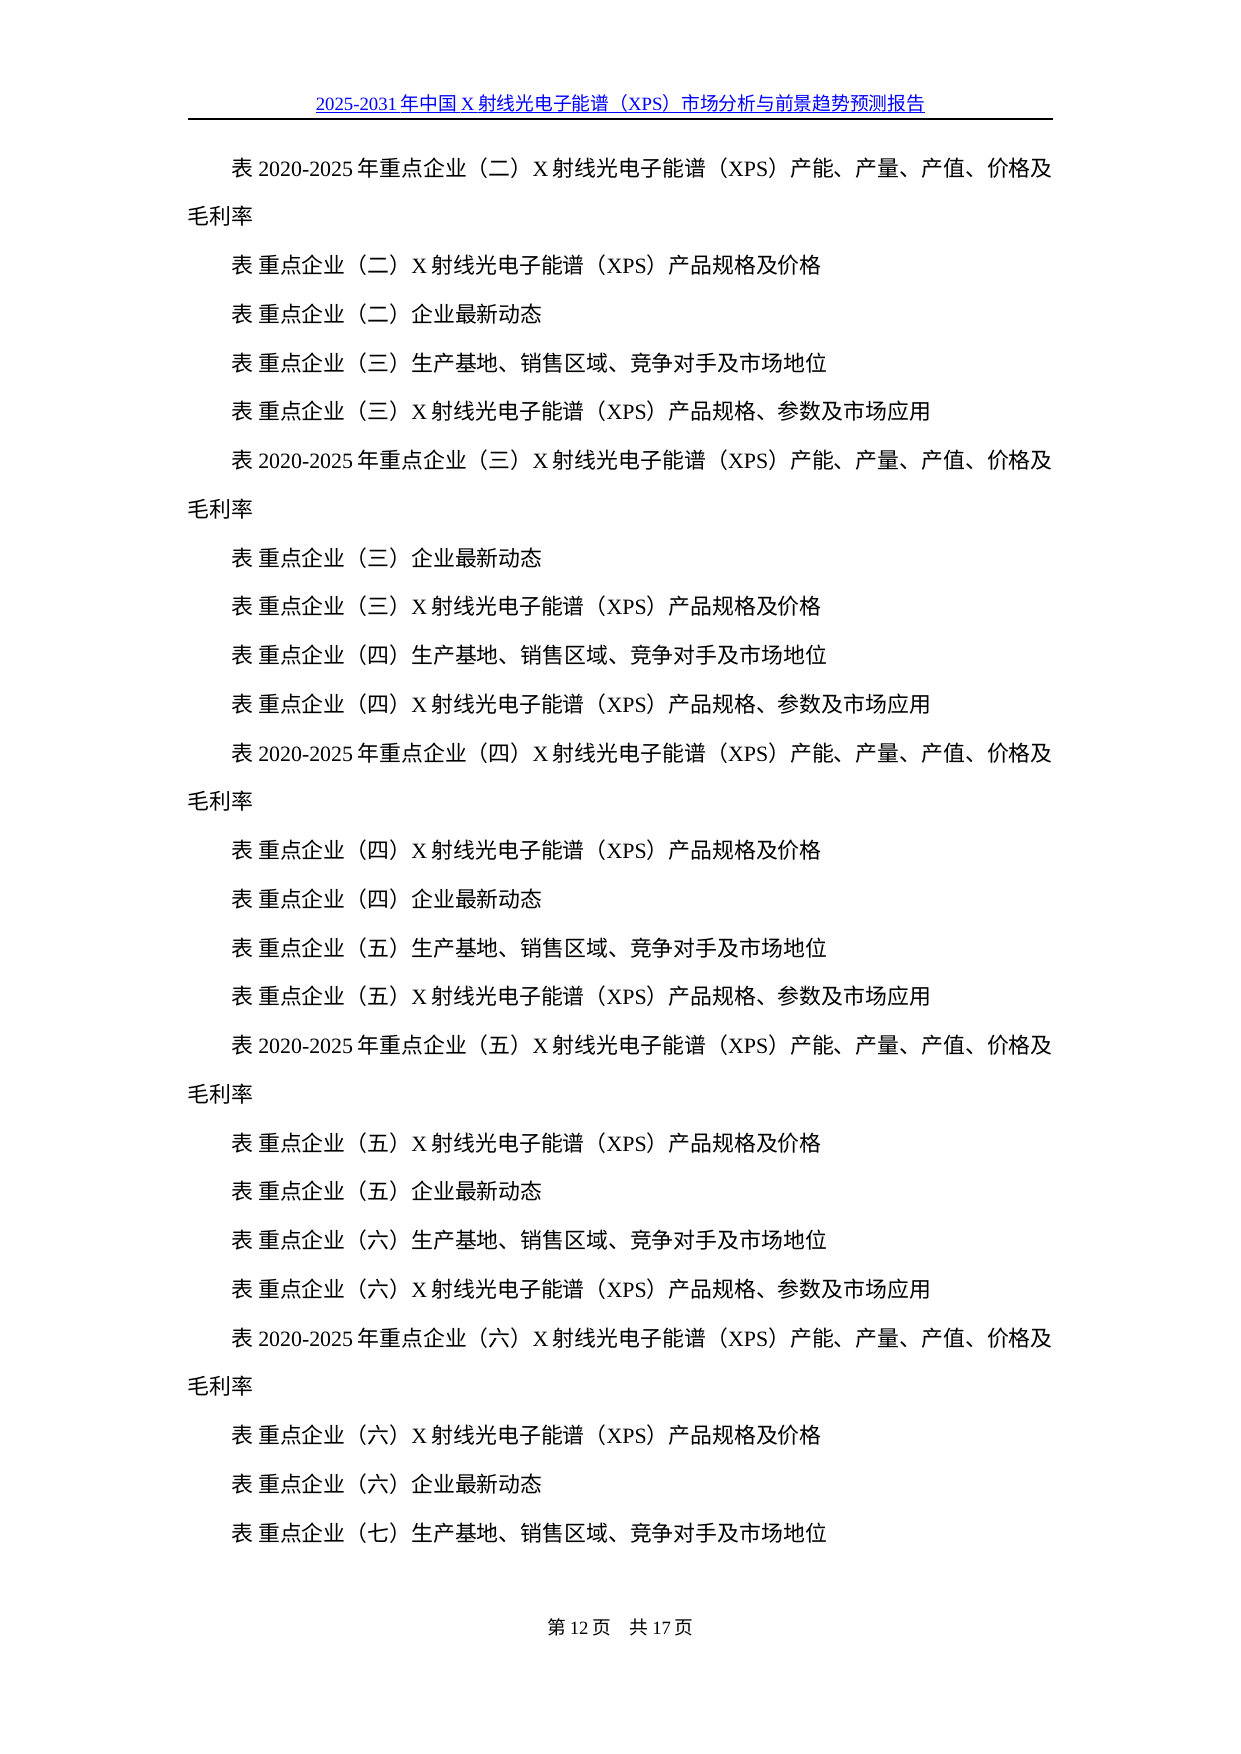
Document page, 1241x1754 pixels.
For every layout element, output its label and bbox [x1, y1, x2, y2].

text [187, 150, 1053, 1548]
